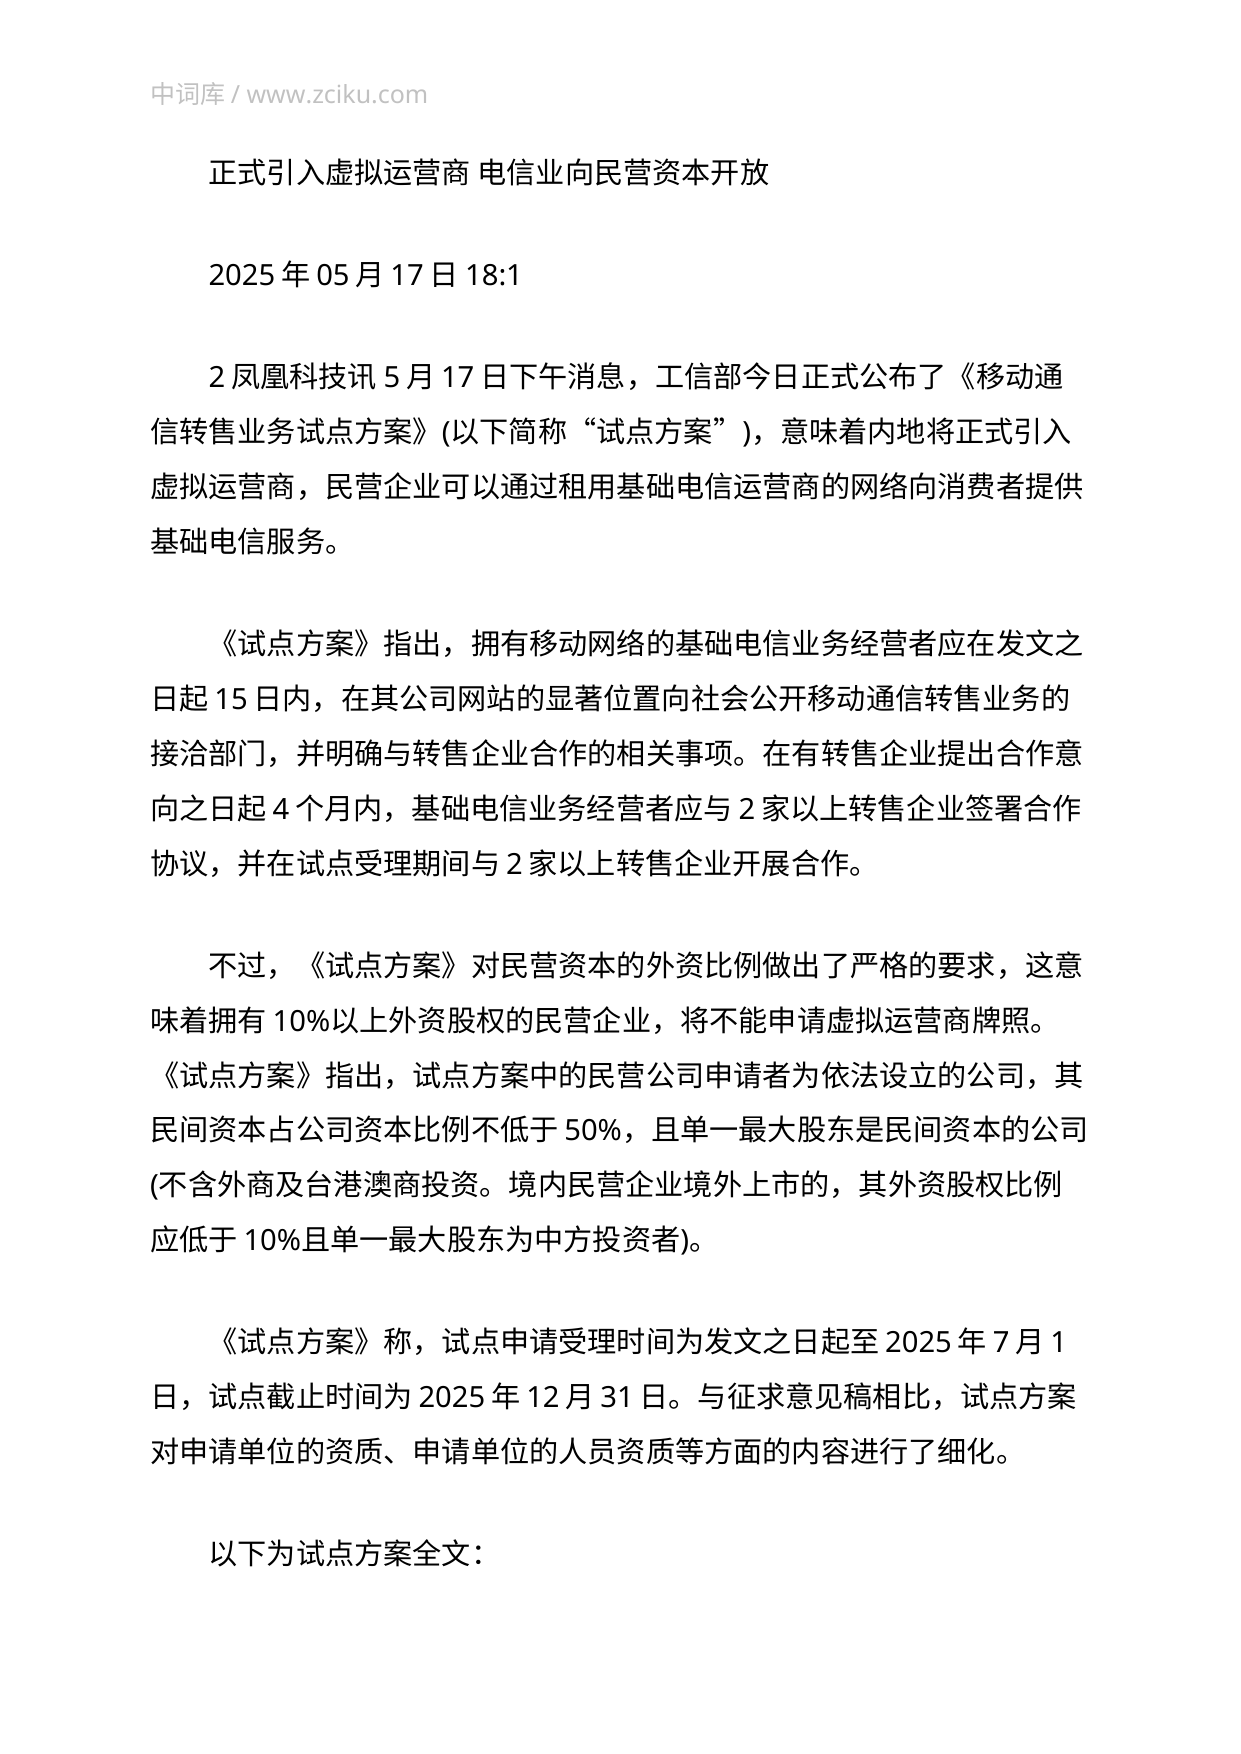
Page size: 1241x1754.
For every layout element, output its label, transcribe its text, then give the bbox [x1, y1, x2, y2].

text 不过，《试点方案》对民营资本的外资比例做出了严格的要求，这意味着拥有10%以上外资股权的民营企业，将不能申请虚拟运营商牌照。《试点方案》指出，试点方案中的民营公司申请者为依法设立的公司，其民间资本占公司资本比例不低于50%，且单一最大股东是民间资本的公司(不含外商及台港澳商投资。境内民营企业境外上市的，其外资股权比例应低于10%且单一最大股东为中方投资者)。 [150, 942, 1090, 1259]
text 正式引入虚拟运营商 电信业向民营资本开放 [150, 150, 1090, 192]
text 《试点方案》指出，拥有移动网络的基础电信业务经营者应在发文之日起15日内，在其公司网站的显著位置向社会公开移动通信转售业务的接洽部门，并明确与转售企业合作的相关事项。在有转售企业提出合作意向之日起4个月内，基础电信业务经营者应与2家以上转售企业签署合作协议，并在试点受理期间与2家以上转售企业开展合作。 [150, 620, 1090, 883]
text 以下为试点方案全文： [150, 1531, 1090, 1573]
text 《试点方案》称，试点申请受理时间为发文之日起至2025年7月1日，试点截止时间为2025年12月31日。与征求意见稿相比，试点方案对申请单位的资质、申请单位的人员资质等方面的内容进行了细化。 [150, 1319, 1090, 1471]
text 2025年05月17日 18:1 [150, 252, 1090, 294]
text 2凤凰科技讯 5月17日下午消息，工信部今日正式公布了《移动通信转售业务试点方案》(以下简称“试点方案”)，意味着内地将正式引入虚拟运营商，民营企业可以通过租用基础电信运营商的网络向消费者提供基础电信服务。 [150, 354, 1090, 561]
